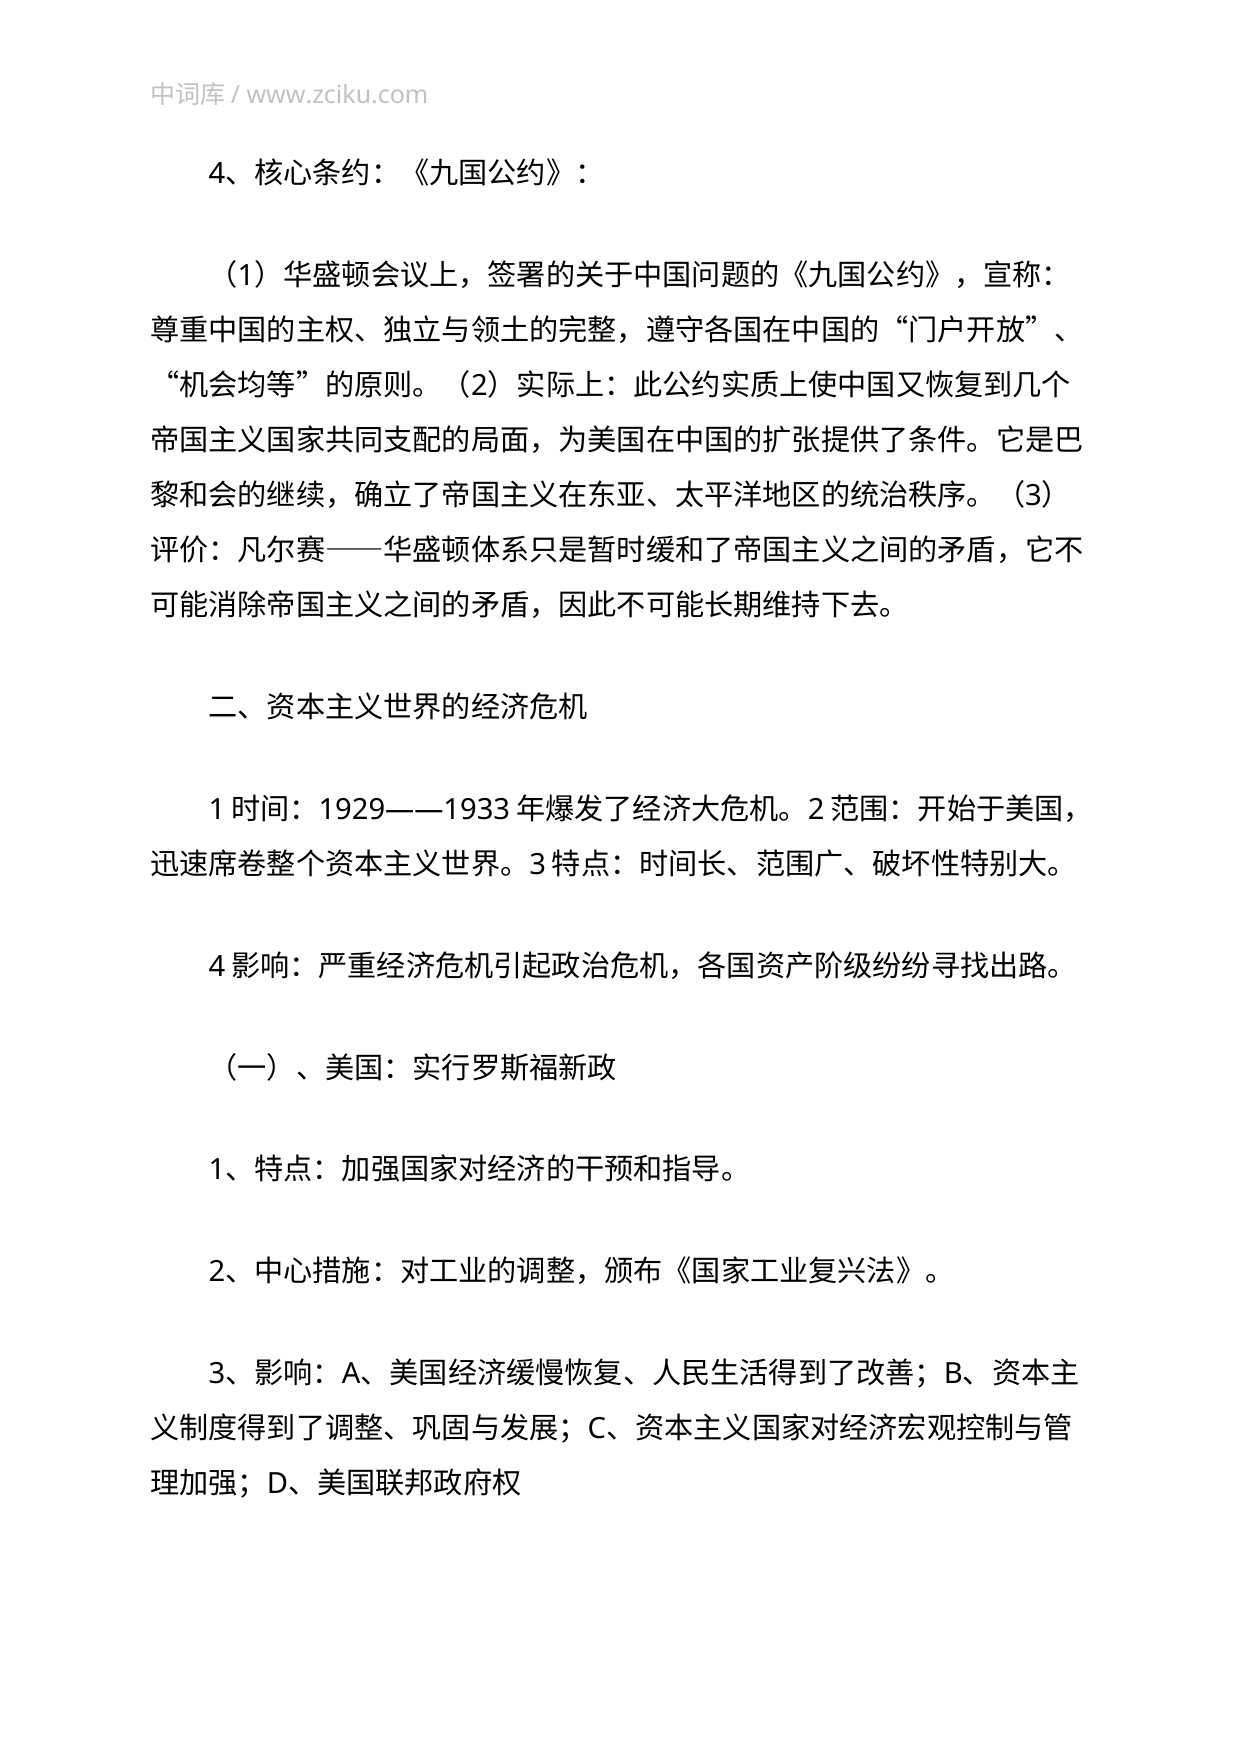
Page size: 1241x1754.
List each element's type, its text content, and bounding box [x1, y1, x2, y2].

text 3、影响：A、美国经济缓慢恢复、人民生活得到了改善；B、资本主义制度得到了调整、巩固与发展；C、资本主义国家对经济宏观控制与管理加强；D、美国联邦政府权 [150, 1350, 1090, 1502]
text 4、核心条约：《九国公约》： [150, 150, 1090, 192]
text 二、资本主义世界的经济危机 [150, 683, 1090, 726]
text 2、中心措施：对工业的调整，颁布《国家工业复兴法》。 [150, 1248, 1090, 1290]
text （1）华盛顿会议上，签署的关于中国问题的《九国公约》，宣称：尊重中国的主权、独立与领土的完整，遵守各国在中国的“门户开放”、“机会均等”的原则。（2）实际上：此公约实质上使中国又恢复到几个帝国主义国家共同支配的局面，为美国在中国的扩张提供了条件。它是巴黎和会的继续，确立了帝国主义在东亚、太平洋地区的统治秩序。（3）评价：凡尔赛——华盛顿体系只是暂时缓和了帝国主义之间的矛盾，它不可能消除帝国主义之间的矛盾，因此不可能长期维持下去。 [150, 252, 1090, 624]
text 1、特点：加强国家对经济的干预和指导。 [150, 1146, 1090, 1188]
text 4影响：严重经济危机引起政治危机，各国资产阶级纷纷寻找出路。 [150, 942, 1090, 984]
text 1时间：1929——1933年爆发了经济大危机。2范围：开始于美国，迅速席卷整个资本主义世界。3特点：时间长、范围广、破坏性特别大。 [150, 785, 1090, 883]
text （一）、美国：实行罗斯福新政 [150, 1044, 1090, 1086]
